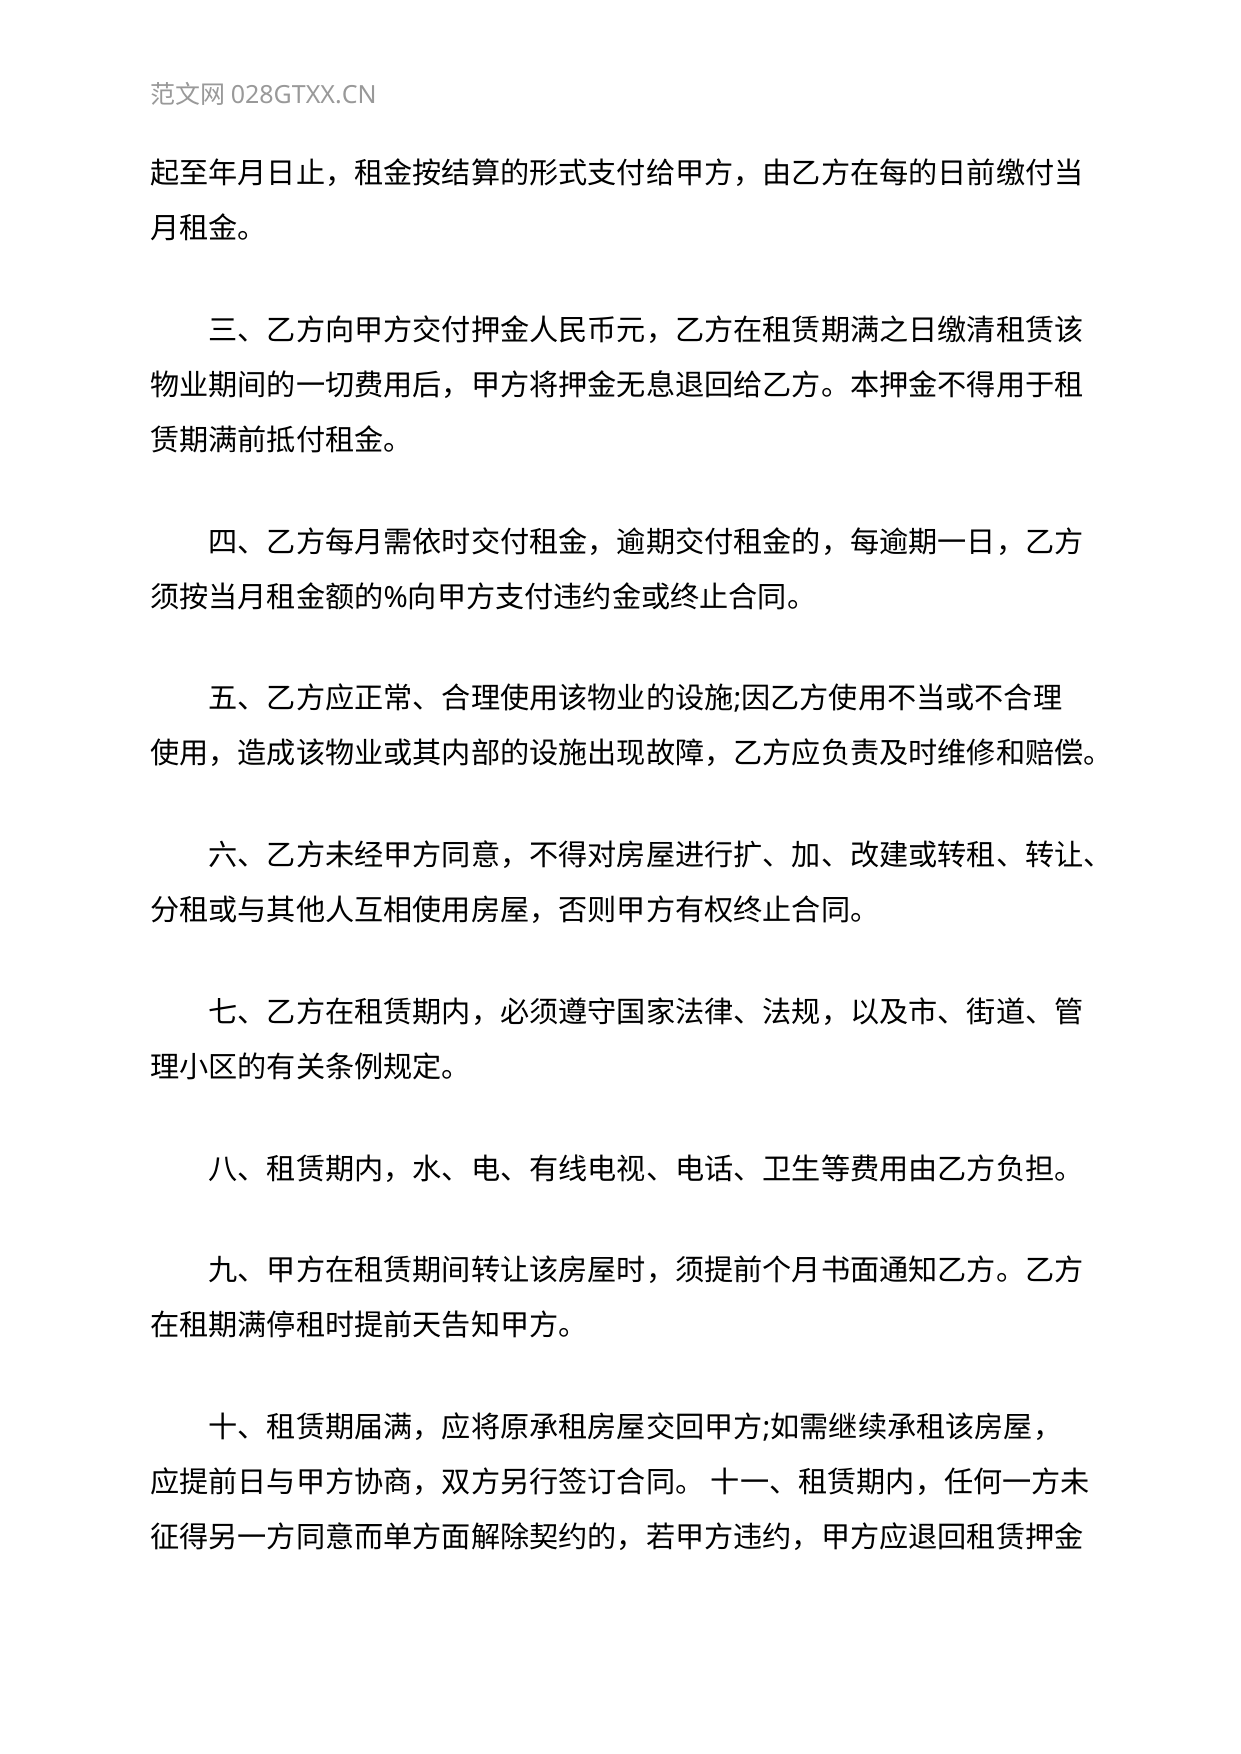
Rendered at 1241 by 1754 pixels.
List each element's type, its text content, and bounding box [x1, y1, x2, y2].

text 三、乙方向甲方交付押金人民币元，乙方在租赁期满之日缴清租赁该物业期间的一切费用后，甲方将押金无息退回给乙方。本押金不得用于租赁期满前抵付租金。 [150, 307, 1090, 459]
text 九、甲方在租赁期间转让该房屋时，须提前个月书面通知乙方。乙方在租期满停租时提前天告知甲方。 [150, 1247, 1090, 1344]
text 八、租赁期内，水、电、有线电视、电话、卫生等费用由乙方负担。 [150, 1145, 1090, 1187]
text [150, 150, 1090, 247]
text 五、乙方应正常、合理使用该物业的设施;因乙方使用不当或不合理使用，造成该物业或其内部的设施出现故障，乙方应负责及时维修和赔偿。 [150, 675, 1090, 772]
text 四、乙方每月需依时交付租金，逾期交付租金的，每逾期一日，乙方须按当月租金额的%向甲方支付违约金或终止合同。 [150, 518, 1090, 616]
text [150, 1404, 1090, 1556]
text 六、乙方未经甲方同意，不得对房屋进行扩、加、改建或转租、转让、分租或与其他人互相使用房屋，否则甲方有权终止合同。 [150, 832, 1090, 929]
text 七、乙方在租赁期内，必须遵守国家法律、法规，以及市、街道、管理小区的有关条例规定。 [150, 988, 1090, 1086]
